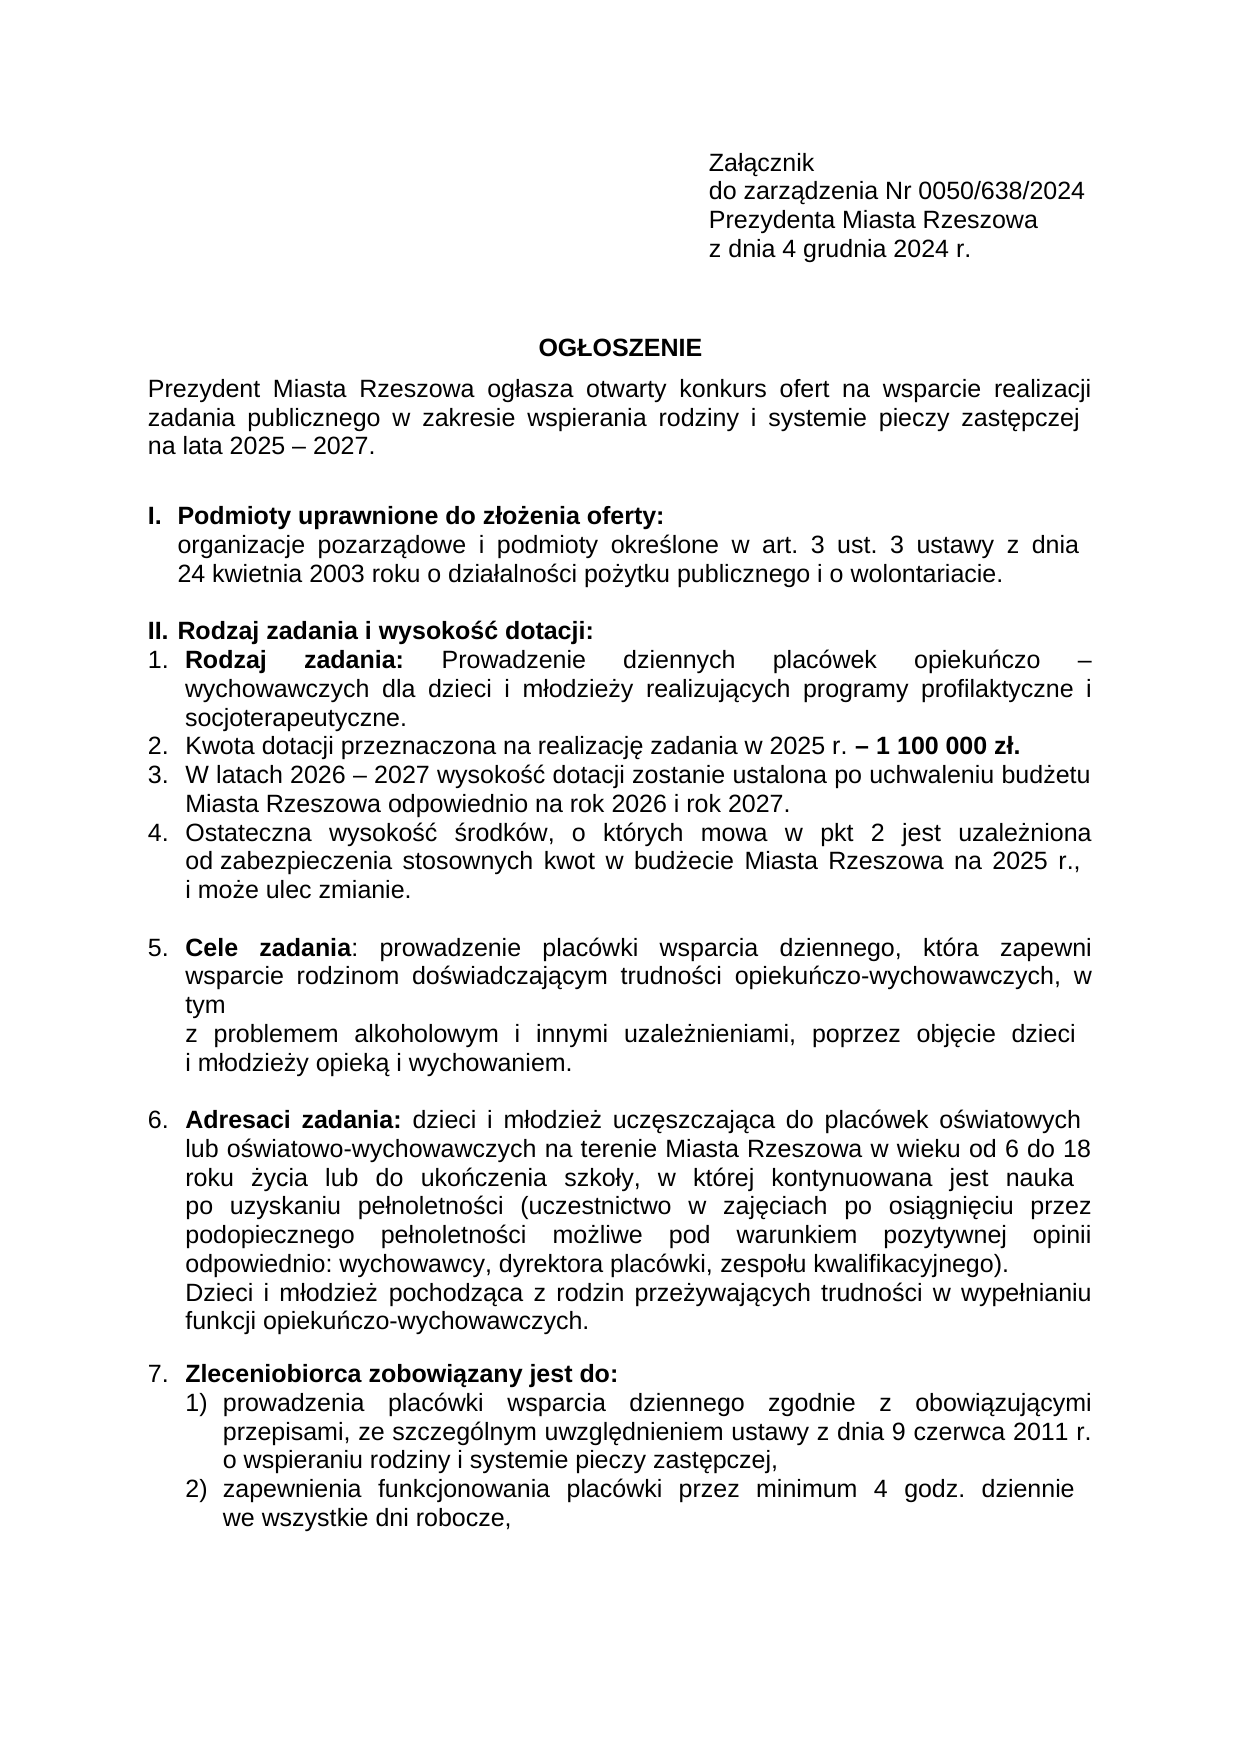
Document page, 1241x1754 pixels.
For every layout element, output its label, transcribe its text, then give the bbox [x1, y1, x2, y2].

text Prezydent Miasta Rzeszowa ogłasza otwarty konkurs ofert na wsparcie realizacji zadania publicznego w zakresie wspierania rodziny i systemie pieczy zastępczej na lata 2025 – 2027. [148, 374, 1093, 460]
list Zleceniobiorca zobowiązany jest do: [148, 1359, 1093, 1388]
text organizacje pozarządowe i podmioty określone w art. 3 ust. 3 ustawy z dnia 24 kwietnia 2003 roku o działalności pożytku publicznego i o wolontariacie. [177, 530, 1093, 588]
text Załącznik [148, 148, 1093, 176]
list Kwota dotacji przeznaczona na realizację zadania w 2025 r. – 1 100 000 zł. [148, 731, 1093, 760]
list Dzieci i młodzież pochodząca z rodzin przeżywających trudności w wypełnianiu funkcji opiekuńczo-wychowawczych. [185, 1278, 1093, 1335]
list Adresaci zadania: dzieci i młodzież uczęszczająca do placówek oświatowych lub oświatowo-wychowawczych na terenie Miasta Rzeszowa w wieku od 6 do 18 roku życia lub do ukończenia szkoły, w której kontynuowana jest nauka po uzyskaniu pełnoletności (uczestnictwo w zajęciach po osiągnięciu przez podopiecznego pełnoletności możliwe pod warunkiem pozytywnej opinii odpowiednio: wychowawcy, dyrektora placówki, zespołu kwalifikacyjnego). [148, 1105, 1093, 1278]
text do zarządzenia Nr 0050/638/2024 [148, 176, 1093, 205]
list zapewnienia funkcjonowania placówki przez minimum 4 godz. dziennie we wszystkie dni robocze, [185, 1474, 1093, 1532]
text Prezydenta Miasta Rzeszowa [148, 205, 1093, 234]
list Rodzaj zadania: Prowadzenie dziennych placówek opiekuńczo – wychowawczych dla dzieci i młodzieży realizujących programy profilaktyczne i socjoterapeutyczne. [148, 645, 1093, 731]
text z dnia 4 grudnia 2024 r. [148, 234, 1093, 263]
list W latach 2026 – 2027 wysokość dotacji zostanie ustalona po uchwaleniu budżetu Miasta Rzeszowa odpowiednio na rok 2026 i rok 2027. [148, 760, 1093, 818]
list Ostateczna wysokość środków, o których mowa w pkt 2 jest uzależniona od zabezpieczenia stosownych kwot w budżecie Miasta Rzeszowa na 2025 r., i może ulec zmianie. [148, 818, 1093, 904]
list prowadzenia placówki wsparcia dziennego zgodnie z obowiązującymi przepisami, ze szczególnym uwzględnieniem ustawy z dnia 9 czerwca 2011 r. o wspieraniu rodziny i systemie pieczy zastępczej, [185, 1388, 1093, 1474]
list Cele zadania: prowadzenie placówki wsparcia dziennego, która zapewni wsparcie rodzinom doświadczającym trudności opiekuńczo-wychowawczych, w tym z problemem alkoholowym i innymi uzależnieniami, poprzez objęcie dzieci i młodzieży opieką i wychowaniem. [148, 933, 1093, 1076]
list Rodzaj zadania i wysokość dotacji: [148, 616, 1093, 645]
list Podmioty uprawnione do złożenia oferty: [148, 501, 1093, 530]
text OGŁOSZENIE [148, 333, 1093, 361]
